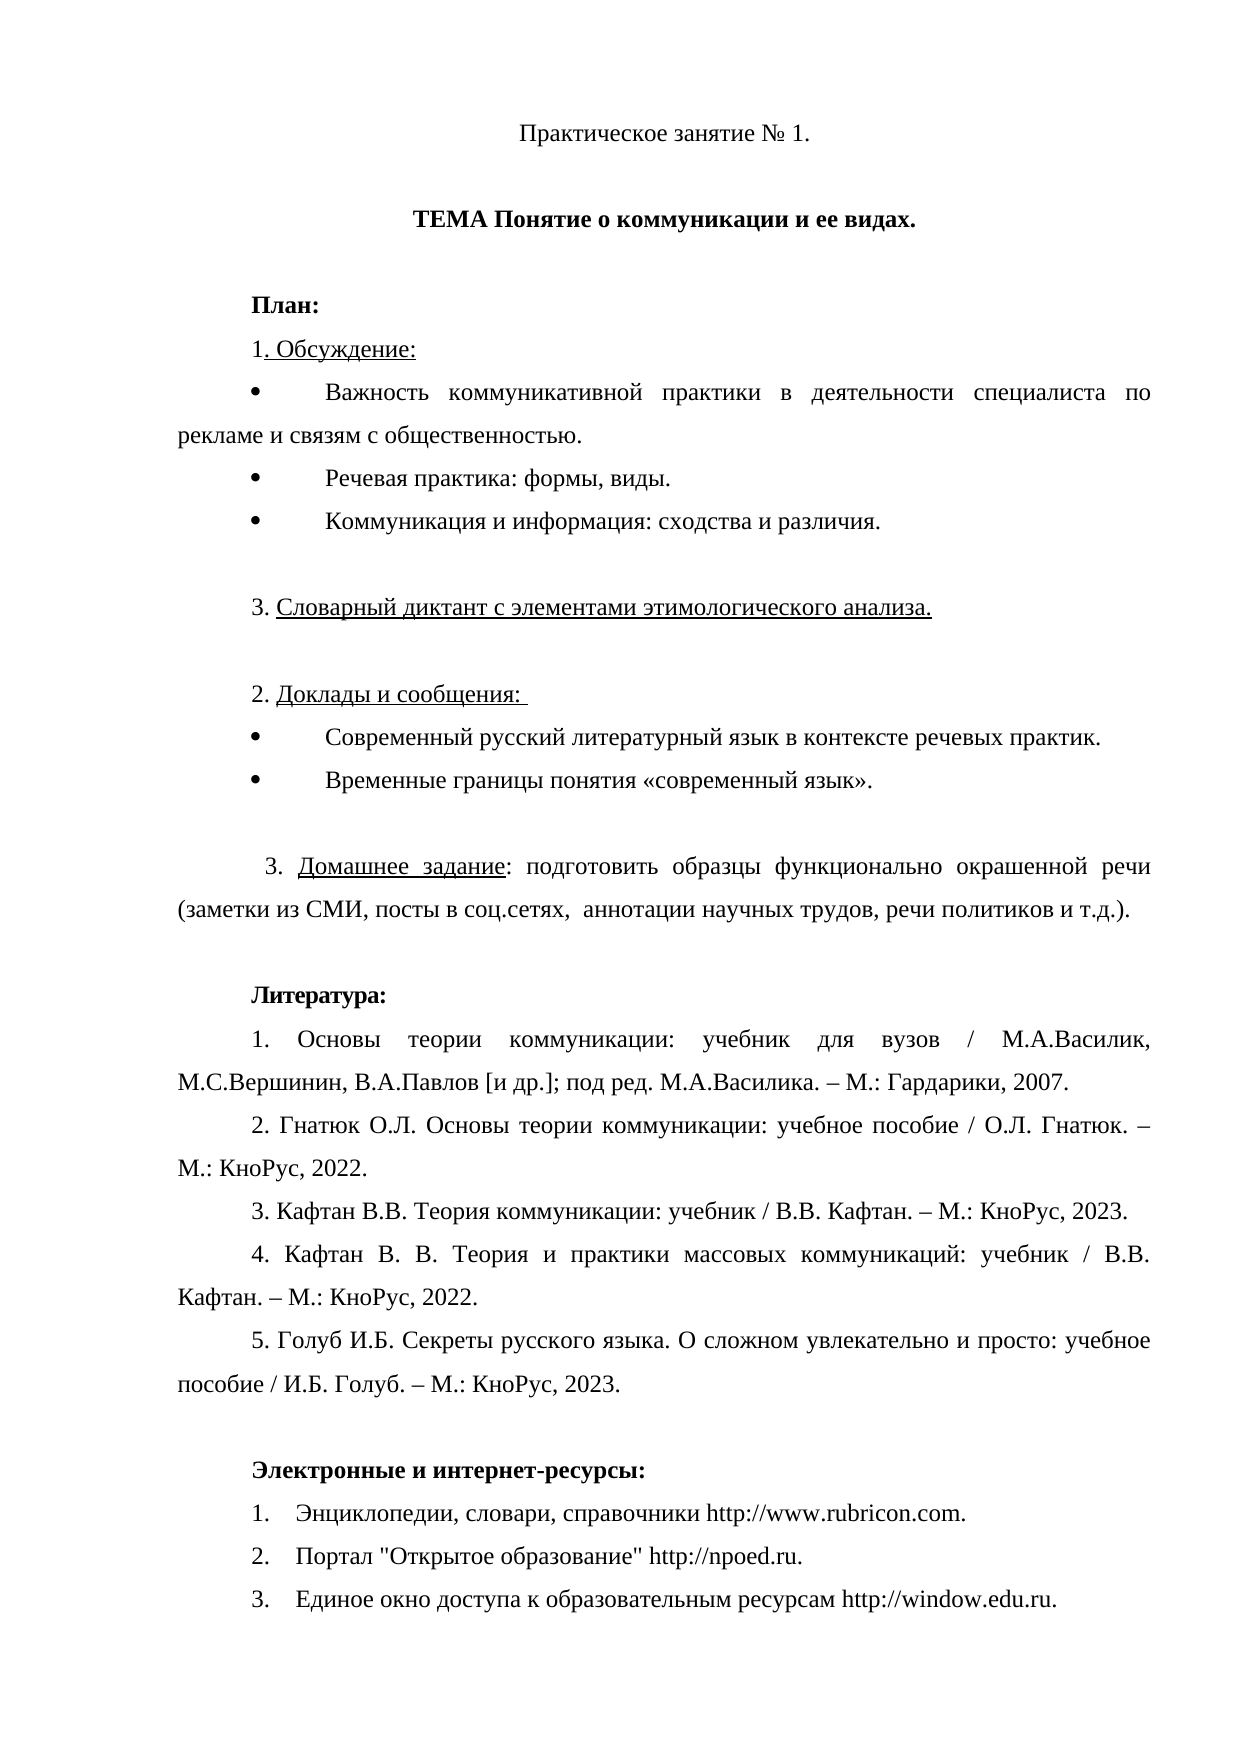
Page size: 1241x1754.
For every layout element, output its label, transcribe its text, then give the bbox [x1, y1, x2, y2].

list Энциклопедии, словари, справочники http://www.rubricon.com. [177, 1498, 1152, 1527]
text Электронные и интернет-ресурсы: [177, 1455, 1152, 1484]
text 3. Домашнее задание: подготовить образцы функционально окрашенной речи (заметки из СМИ, посты в соц.сетях, аннотации научных трудов, речи политиков и т.д.). [177, 851, 1152, 923]
text 3. Словарный диктант с элементами этимологического анализа. [177, 592, 1152, 621]
list Временные границы понятия «современный язык». [177, 765, 1152, 794]
text 2. Доклады и сообщения: [177, 679, 1152, 707]
text 1. Обсуждение: [177, 334, 1152, 362]
text 2. Гнатюк О.Л. Основы теории коммуникации: учебное пособие / О.Л. Гнатюк. – М.: КноРус, 2022. [177, 1110, 1152, 1182]
text 1. Основы теории коммуникации: учебник для вузов / М.А.Василик, М.С.Вершинин, В.А.Павлов [и др.]; под ред. М.А.Василика. – М.: Гардарики, 2007. [177, 1024, 1152, 1096]
list Портал "Открытое образование" http://npoed.ru. [177, 1541, 1152, 1570]
text 5. Голуб И.Б. Секреты русского языка. О сложном увлекательно и просто: учебное пособие / И.Б. Голуб. – М.: КноРус, 2023. [177, 1326, 1152, 1397]
list Важность коммуникативной практики в деятельности специалиста по рекламе и связям с общественностью. [177, 377, 1152, 449]
text 3. Кафтан В.В. Теория коммуникации: учебник / В.В. Кафтан. – М.: КноРус, 2023. [177, 1196, 1152, 1225]
text ТЕМА Понятие о коммуникации и ее видах. [177, 204, 1152, 233]
list Коммуникация и информация: сходства и различия. [177, 506, 1152, 535]
text План: [177, 291, 1152, 319]
text Практическое занятие № 1. [177, 118, 1152, 147]
list Речевая практика: формы, виды. [177, 463, 1152, 492]
text Литература: [177, 981, 1152, 1009]
list Современный русский литературный язык в контексте речевых практик. [177, 722, 1152, 751]
list Единое окно доступа к образовательным ресурсам http://window.edu.ru. [177, 1584, 1152, 1613]
text 4. Кафтан В. В. Теория и практики массовых коммуникаций: учебник / В.В. Кафтан. – М.: КноРус, 2022. [177, 1239, 1152, 1311]
